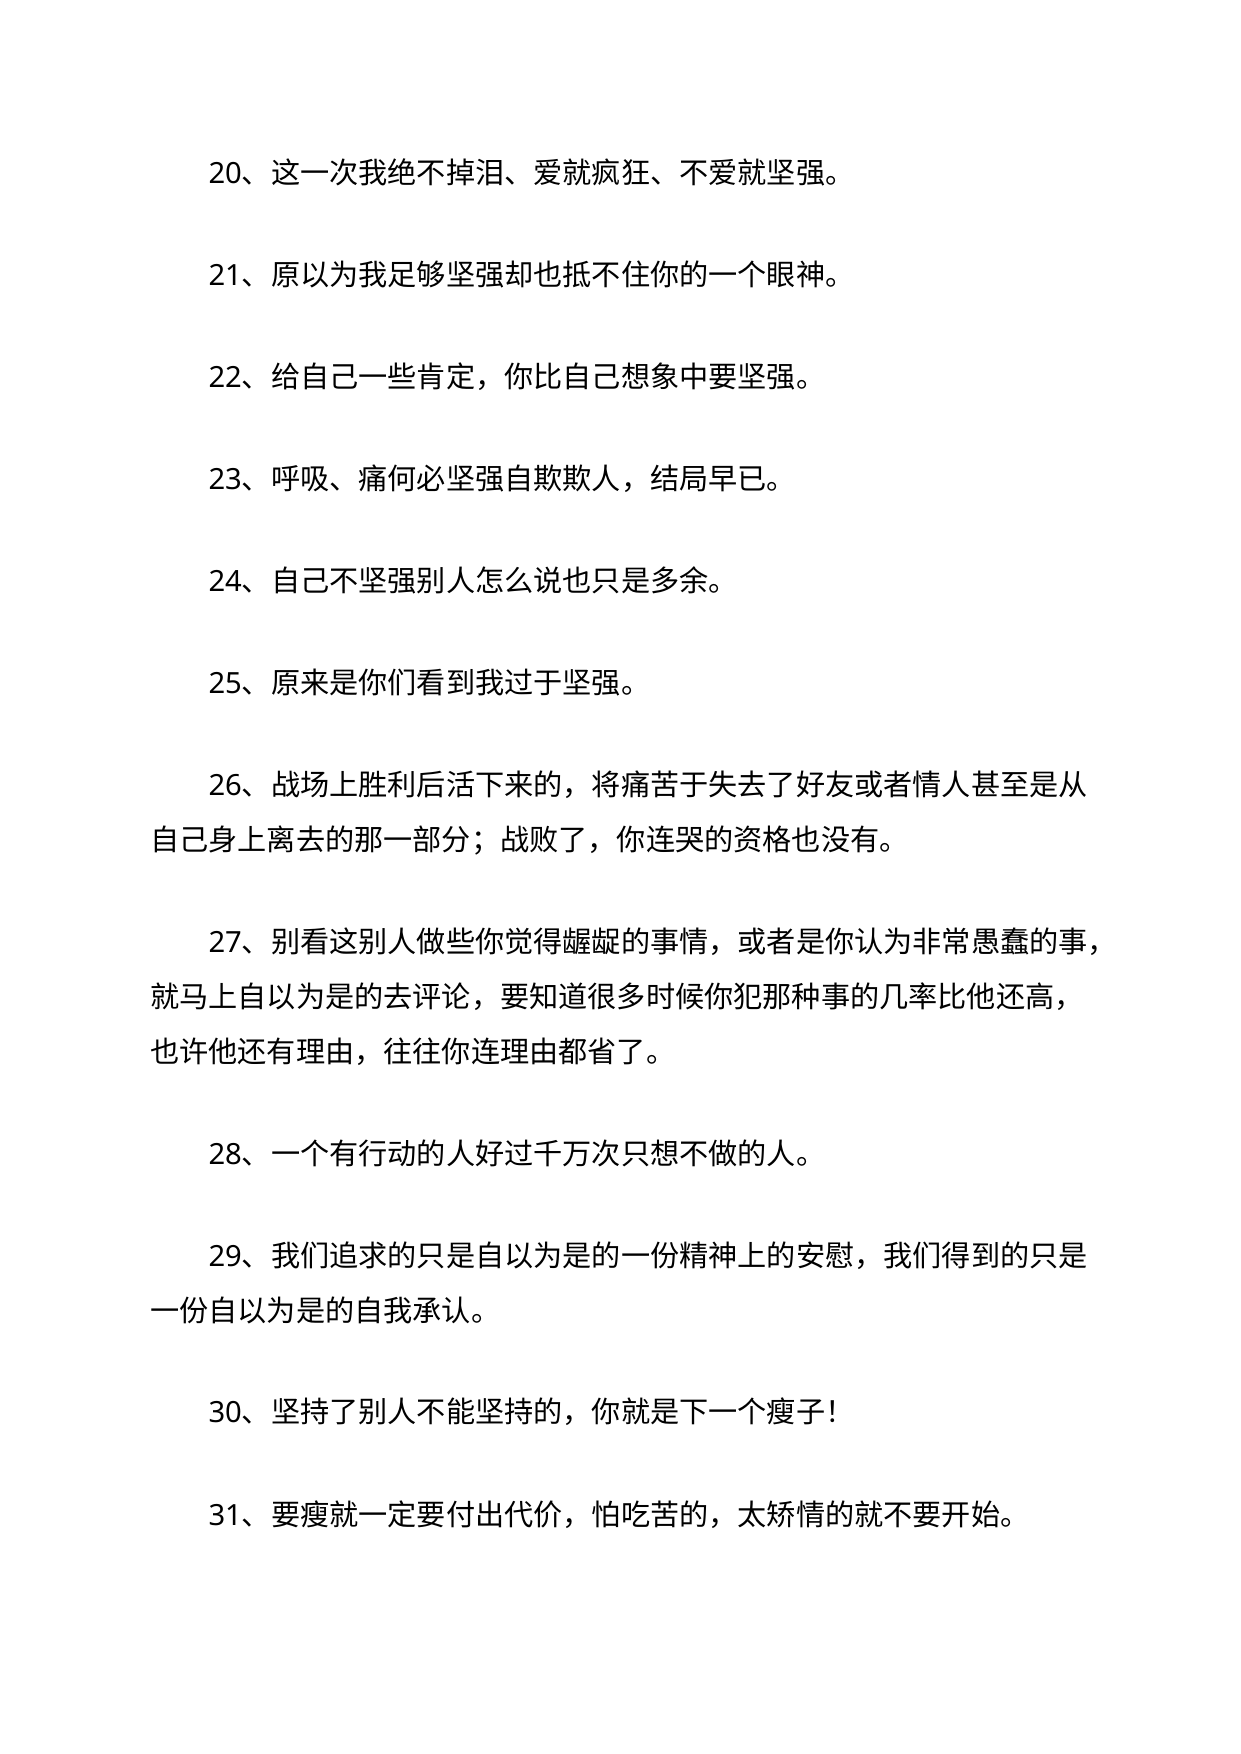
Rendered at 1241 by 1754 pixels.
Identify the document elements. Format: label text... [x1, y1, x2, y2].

text 20、这一次我绝不掉泪、爱就疯狂、不爱就坚强。 [150, 150, 1090, 192]
text 24、自己不坚强别人怎么说也只是多余。 [150, 558, 1090, 600]
text 31、要瘦就一定要付出代价，怕吃苦的，太矫情的就不要开始。 [150, 1491, 1090, 1533]
text 27、别看这别人做些你觉得龌龊的事情，或者是你认为非常愚蠢的事，就马上自以为是的去评论，要知道很多时候你犯那种事的几率比他还高，也许他还有理由，往往你连理由都省了。 [150, 919, 1090, 1071]
text 28、一个有行动的人好过千万次只想不做的人。 [150, 1130, 1090, 1173]
text 21、原以为我足够坚强却也抵不住你的一个眼神。 [150, 252, 1090, 294]
text 22、给自己一些肯定，你比自己想象中要坚强。 [150, 354, 1090, 396]
text 23、呼吸、痛何必坚强自欺欺人，结局早已。 [150, 456, 1090, 498]
text 26、战场上胜利后活下来的，将痛苦于失去了好友或者情人甚至是从自己身上离去的那一部分；战败了，你连哭的资格也没有。 [150, 762, 1090, 859]
text 25、原来是你们看到我过于坚强。 [150, 660, 1090, 702]
text 30、坚持了别人不能坚持的，你就是下一个瘦子！ [150, 1389, 1090, 1431]
text 29、我们追求的只是自以为是的一份精神上的安慰，我们得到的只是一份自以为是的自我承认。 [150, 1232, 1090, 1329]
